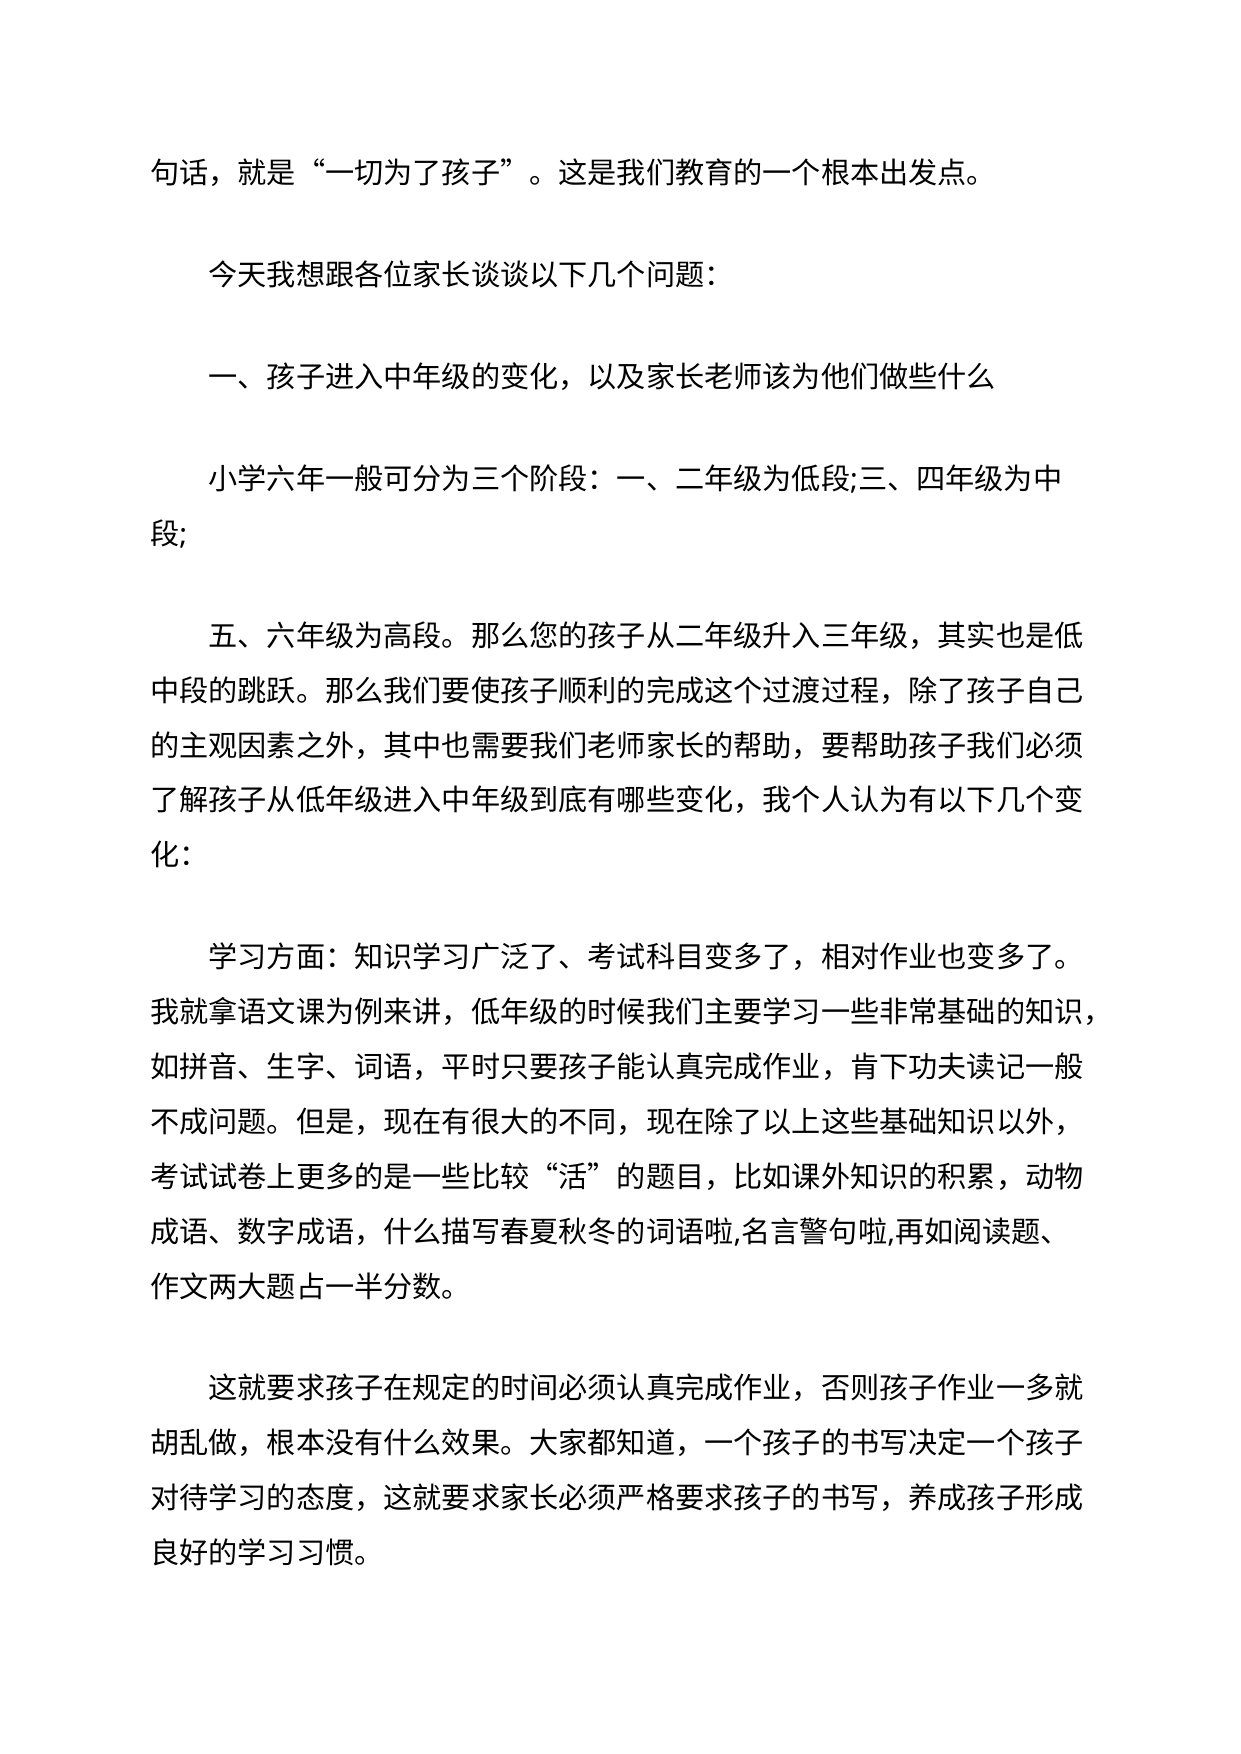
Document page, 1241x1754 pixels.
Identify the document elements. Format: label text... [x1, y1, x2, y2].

text 学习方面：知识学习广泛了、考试科目变多了，相对作业也变多了。我就拿语文课为例来讲，低年级的时候我们主要学习一些非常基础的知识，如拼音、生字、词语，平时只要孩子能认真完成作业，肯下功夫读记一般不成问题。但是，现在有很大的不同，现在除了以上这些基础知识以外，考试试卷上更多的是一些比较“活”的题目，比如课外知识的积累，动物成语、数字成语，什么描写春夏秋冬的词语啦,名言警句啦,再如阅读题、作文两大题占一半分数。 [150, 934, 1090, 1305]
text 五、六年级为高段。那么您的孩子从二年级升入三年级，其实也是低中段的跳跃。那么我们要使孩子顺利的完成这个过渡过程，除了孩子自己的主观因素之外，其中也需要我们老师家长的帮助，要帮助孩子我们必须了解孩子从低年级进入中年级到底有哪些变化，我个人认为有以下几个变化： [150, 612, 1090, 874]
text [150, 150, 1090, 192]
text 这就要求孩子在规定的时间必须认真完成作业，否则孩子作业一多就胡乱做，根本没有什么效果。大家都知道，一个孩子的书写决定一个孩子对待学习的态度，这就要求家长必须严格要求孩子的书写，养成孩子形成良好的学习习惯。 [150, 1365, 1090, 1572]
text 今天我想跟各位家长谈谈以下几个问题： [150, 252, 1090, 294]
text 小学六年一般可分为三个阶段：一、二年级为低段;三、四年级为中段; [150, 455, 1090, 553]
text 一、孩子进入中年级的变化，以及家长老师该为他们做些什么 [150, 353, 1090, 396]
